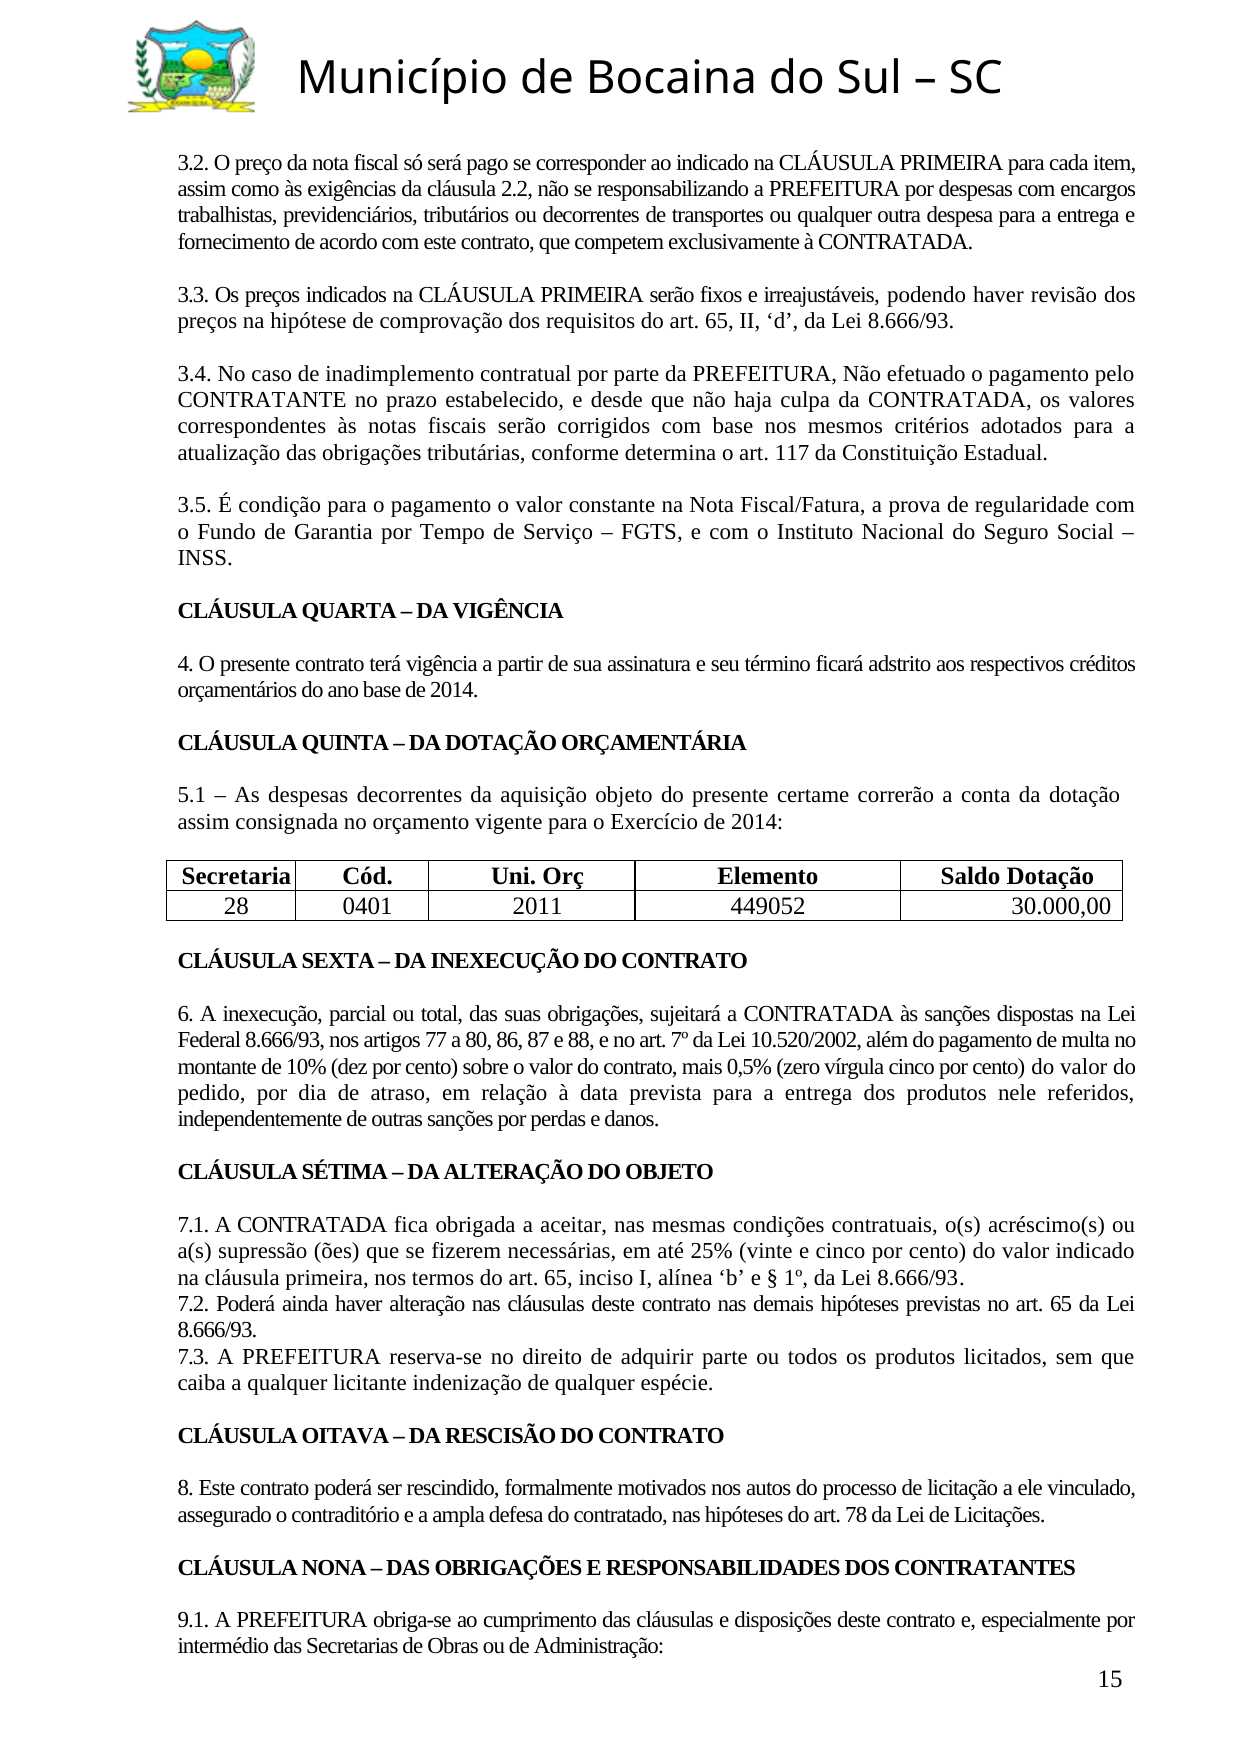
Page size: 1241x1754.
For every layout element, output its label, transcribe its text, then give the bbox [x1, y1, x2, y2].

text 7.1. A CONTRATADA fica obrigada a aceitar, nas mesmas condições contratuais, o(s) acréscimo(s) ou a(s) supressão (ões) que se fizerem necessárias, em até 25% (vinte e cinco por cento) do valor indicado na cláusula primeira, nos termos do art. 65, inciso I, alínea ‘b’ e § 1º, da Lei 8.666/93. [177, 1211, 1136, 1290]
text 3.4. No caso de inadimplemento contratual por parte da PREFEITURA, Não efetuado o pagamento pelo CONTRATANTE no prazo estabelecido, e desde que não haja culpa da CONTRATADA, os valores correspondentes às notas fiscais serão corrigidos com base nos mesmos critérios adotados para a atualização das obrigações tributárias, conforme determina o art. 117 da Constituição Estadual. [177, 360, 1136, 465]
table_header Cód. [296, 861, 428, 890]
table_cell 0401 [296, 891, 428, 920]
text CLÁUSULA SÉTIMA – DA ALTERAÇÃO DO OBJETO [177, 1158, 1136, 1184]
text 3.2. O preço da nota fiscal só será pago se corresponder ao indicado na CLÁUSULA PRIMEIRA para cada item, assim como às exigências da cláusula 2.2, não se responsabilizando a PREFEITURA por despesas com encargos trabalhistas, previdenciários, tributários ou decorrentes de transportes ou qualquer outra despesa para a entrega e fornecimento de acordo com este contrato, que competem exclusivamente à CONTRATADA. [177, 149, 1136, 254]
table_header Saldo Dotação [901, 861, 1122, 890]
text CLÁUSULA NONA – DAS OBRIGAÇÕES E RESPONSABILIDADES DOS CONTRATANTES [177, 1553, 1136, 1580]
text inexecução, parcial ou total, das suas obrigações, sujeitará a CONTRATADA às sanções dispostas na Lei Federal 8.666/93, nos artigos 80, 86, 87 e 88, e no art. 7º da Lei 10.520/2002, além do pagamento de multa no montante de 10% (dez por cento) sobre o valor do contrato, mais 0,5% (zero vírgula cinco por cento) do valor do pedido, por dia de atraso, em relação à data prevista para a entrega dos produtos nele referidos, independentemente de outras sanções por perdas e danos. [177, 1000, 1136, 1132]
table_cell 2011 [429, 891, 634, 920]
text 7.3. A PREFEITURA reserva-se no direito de adquirir parte ou todos os produtos licitados, sem que caiba a qualquer licitante indenização de qualquer espécie. [177, 1343, 1136, 1395]
text 9.1. A PREFEITURA obriga-se ao cumprimento das cláusulas e disposições deste contrato e, especialmente por intermédio das Secretarias de Obras ou de Administração: [177, 1606, 1136, 1659]
text CLÁUSULA OITAVA – DA RESCISÃO DO CONTRATO [177, 1422, 1136, 1448]
table_cell 449052 [636, 891, 900, 920]
text CLÁUSULA SEXTA – DA INEXECUÇÃO DO CONTRATO [177, 947, 1136, 974]
table_header Secretaria [167, 861, 295, 890]
text 5.1 – As despesas decorrentes da aquisição objeto do presente certame correrão a conta da dotação assim consignada no orçamento vigente para o Exercício de 2014: [177, 781, 1122, 834]
text 8. Este contrato poderá ser rescindido, formalmente motivados nos autos do processo de licitação a ele vinculado, assegurado o contraditório e a ampla defesa do contratado, nas hipóteses do art. 78 da Lei de Licitações. [177, 1474, 1136, 1527]
text 7.2. Poderá ainda haver alteração nas cláusulas deste contrato nas demais hipóteses previstas no art. 65 da Lei 8.666/93. [177, 1290, 1136, 1343]
table_cell 28 [167, 891, 295, 920]
text 3.5. É condição para o pagamento o valor constante na Nota Fiscal/Fatura, a prova de regularidade com o Fundo de Garantia por Tempo de Serviço – FGTS, e com o Instituto Nacional do Seguro Social – INSS. [177, 491, 1136, 571]
text CLÁUSULA QUARTA – DA VIGÊNCIA [177, 597, 1136, 623]
text CLÁUSULA QUINTA – DA DOTAÇÃO ORÇAMENTÁRIA [177, 729, 1136, 755]
picture [127, 12, 255, 119]
text 3.3. Os preços indicados na CLÁUSULA PRIMEIRA serão fixos e irreajustáveis, podendo haver revisão dos preços na hipótese de comprovação dos requisitos do art. 65, II, ‘d’, da Lei 8.666/93. [177, 281, 1136, 333]
table_header Elemento [636, 861, 900, 890]
text 4. O presente contrato terá vigência a partir de sua assinatura e seu término ficará adstrito aos respectivos créditos orçamentários do ano base de 2014. [177, 649, 1136, 702]
table_cell 30.000,00 [901, 891, 1122, 920]
table_header Uni. Orç [429, 861, 634, 890]
